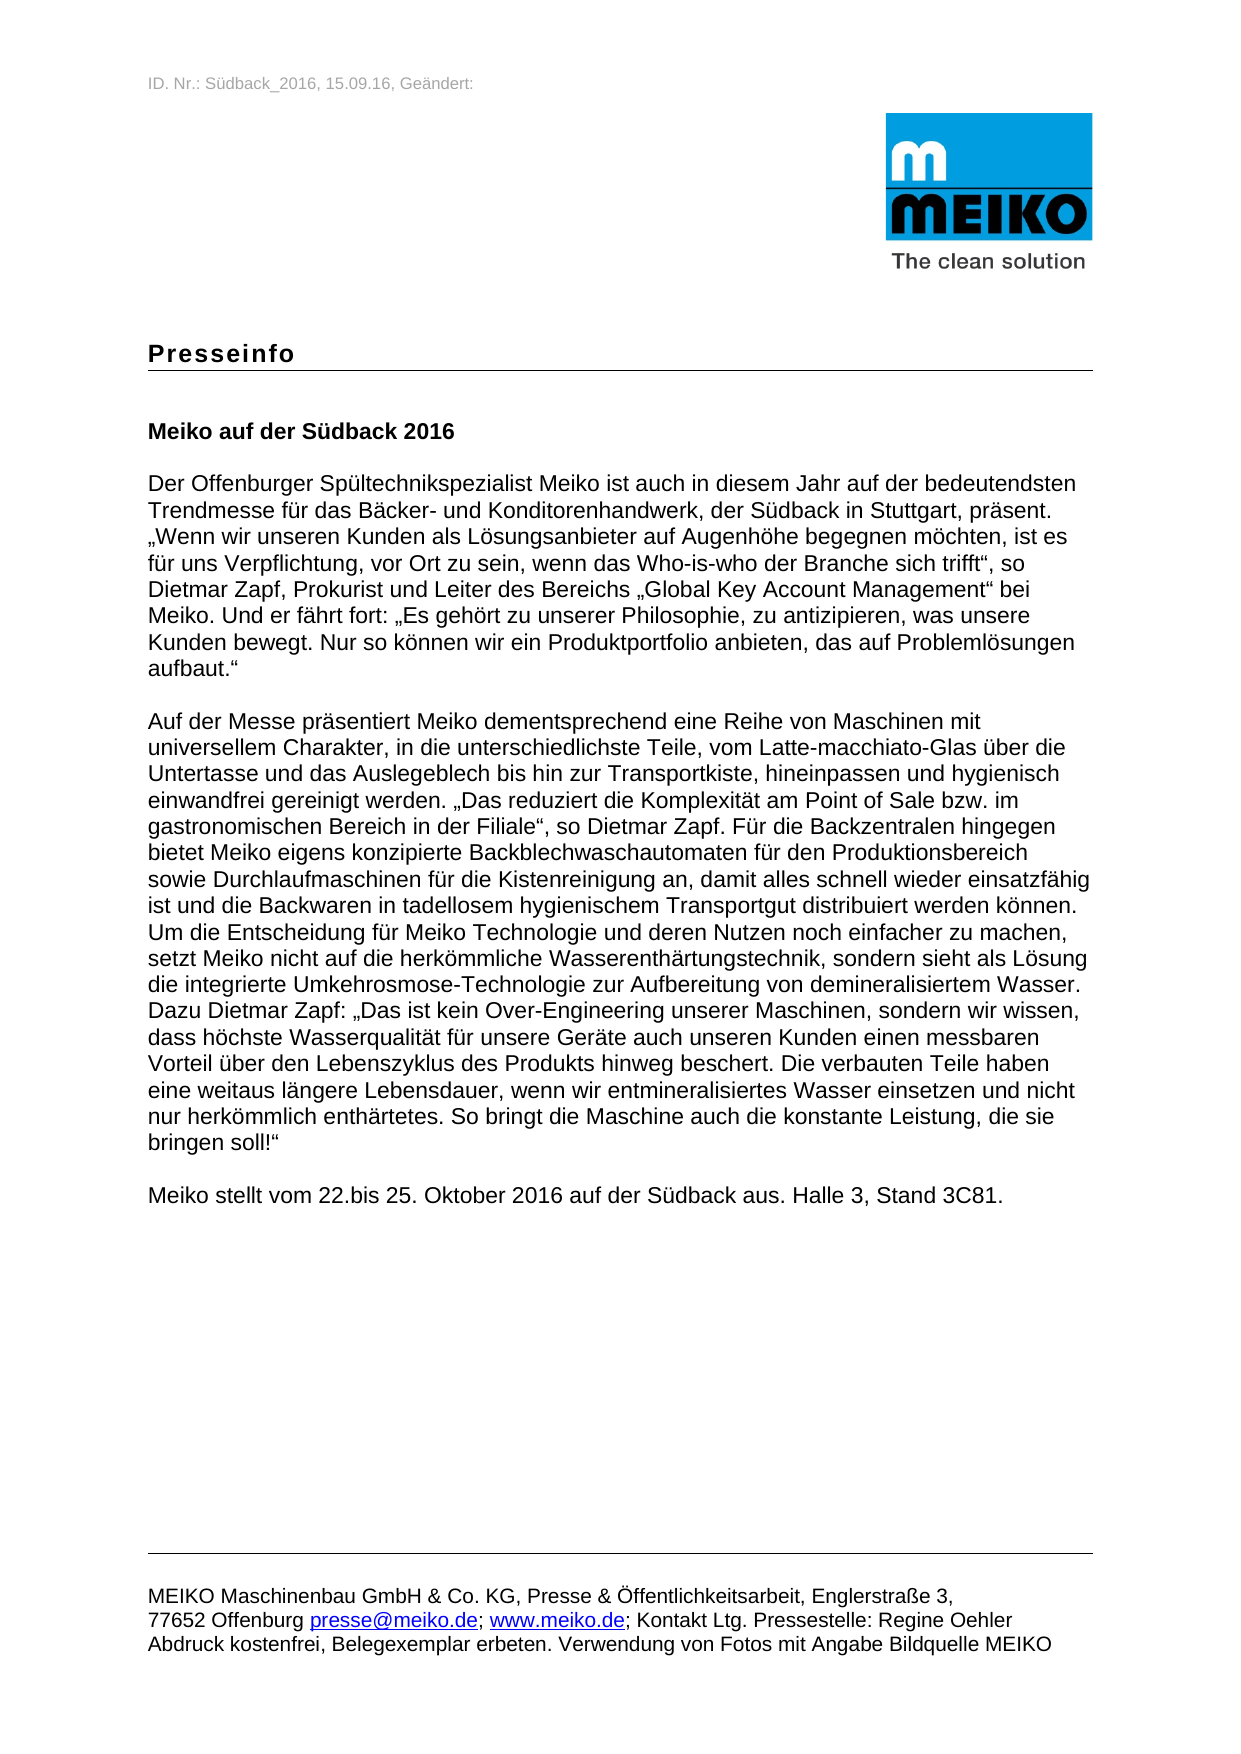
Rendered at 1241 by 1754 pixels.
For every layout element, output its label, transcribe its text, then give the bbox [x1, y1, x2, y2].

picture [1009, 195, 1044, 233]
text Der Offenburger Spültechnikspezialist Meiko ist auch in diesem Jahr auf der bedeutendsten Trendmesse für das Bäcker- und Konditorenhandwerk, der Südback in Stuttgart, präsent. „Wenn wir unseren Kunden als Lösungsanbieter auf Augenhöhe begegnen möchten, ist es für uns Verpflichtung, vor Ort zu sein, wenn das Who-is-who der Branche sich trifft“, so Dietmar Zapf, Prokurist und Leiter des Bereichs „Global Key Account Management“ bei Meiko. Und er fährt fort: „Es gehört zu unserer Philosophie, zu antizipieren, was unsere Kunden bewegt. Nur so können wir ein Produktportfolio anbieten, das auf Problemlösungen aufbaut.“ [148, 470, 1093, 681]
picture [893, 194, 945, 233]
text Auf der Messe präsentiert Meiko dementsprechend eine Reihe von Maschinen mit universellem Charakter, in die unterschiedlichste Teile, vom Latte-macchiato-Glas über die Untertasse und das Auslegeblech bis hin zur Transportkiste, hineinpassen und hygienisch einwandfrei gereinigt werden. „Das reduziert die Komplexität am Point of Sale bzw. im gastronomischen Bereich in der Filiale“, so Dietmar Zapf. Für die Backzentralen hingegen bietet Meiko eigens konzipierte Backblechwaschautomaten für den Produktionsbereich sowie Durchlaufmaschinen für die Kistenreinigung an, damit alles schnell wieder einsatzfähig ist und die Backwaren in tadellosem hygienischem Transportgut distribuiert werden können. Um die Entscheidung für Meiko Technologie und deren Nutzen noch einfacher zu machen, setzt Meiko nicht auf die herkömmliche Wasserenthärtungstechnik, sondern sieht als Lösung die integrierte Umkehrosmose-Technologie zur Aufbereitung von demineralisiertem Wasser. Dazu Dietmar Zapf: „Das ist kein Over-Engineering unserer Maschinen, sondern wir wissen, dass höchste Wasserqualität für unsere Geräte auch unseren Kunden einen messbaren Vorteil über den Lebenszyklus des Produkts hinweg beschert. Die verbauten Teile haben eine weitaus längere Lebensdauer, wenn wir entmineralisiertes Wasser einsetzen und nicht nur herkömmlich enthärtetes. So bringt die Maschine auch die konstante Leistung, die sie bringen soll!“ [148, 708, 1093, 1156]
text Meiko auf der Südback 2016 [148, 418, 1093, 444]
text Meiko stellt vom 22.bis 25. Oktober 2016 auf der Südback aus. Halle 3, Stand 3C81. [148, 1182, 1093, 1208]
picture [885, 240, 1093, 273]
picture [955, 195, 981, 233]
picture [989, 195, 1002, 233]
picture [892, 141, 946, 180]
picture [1046, 194, 1087, 234]
